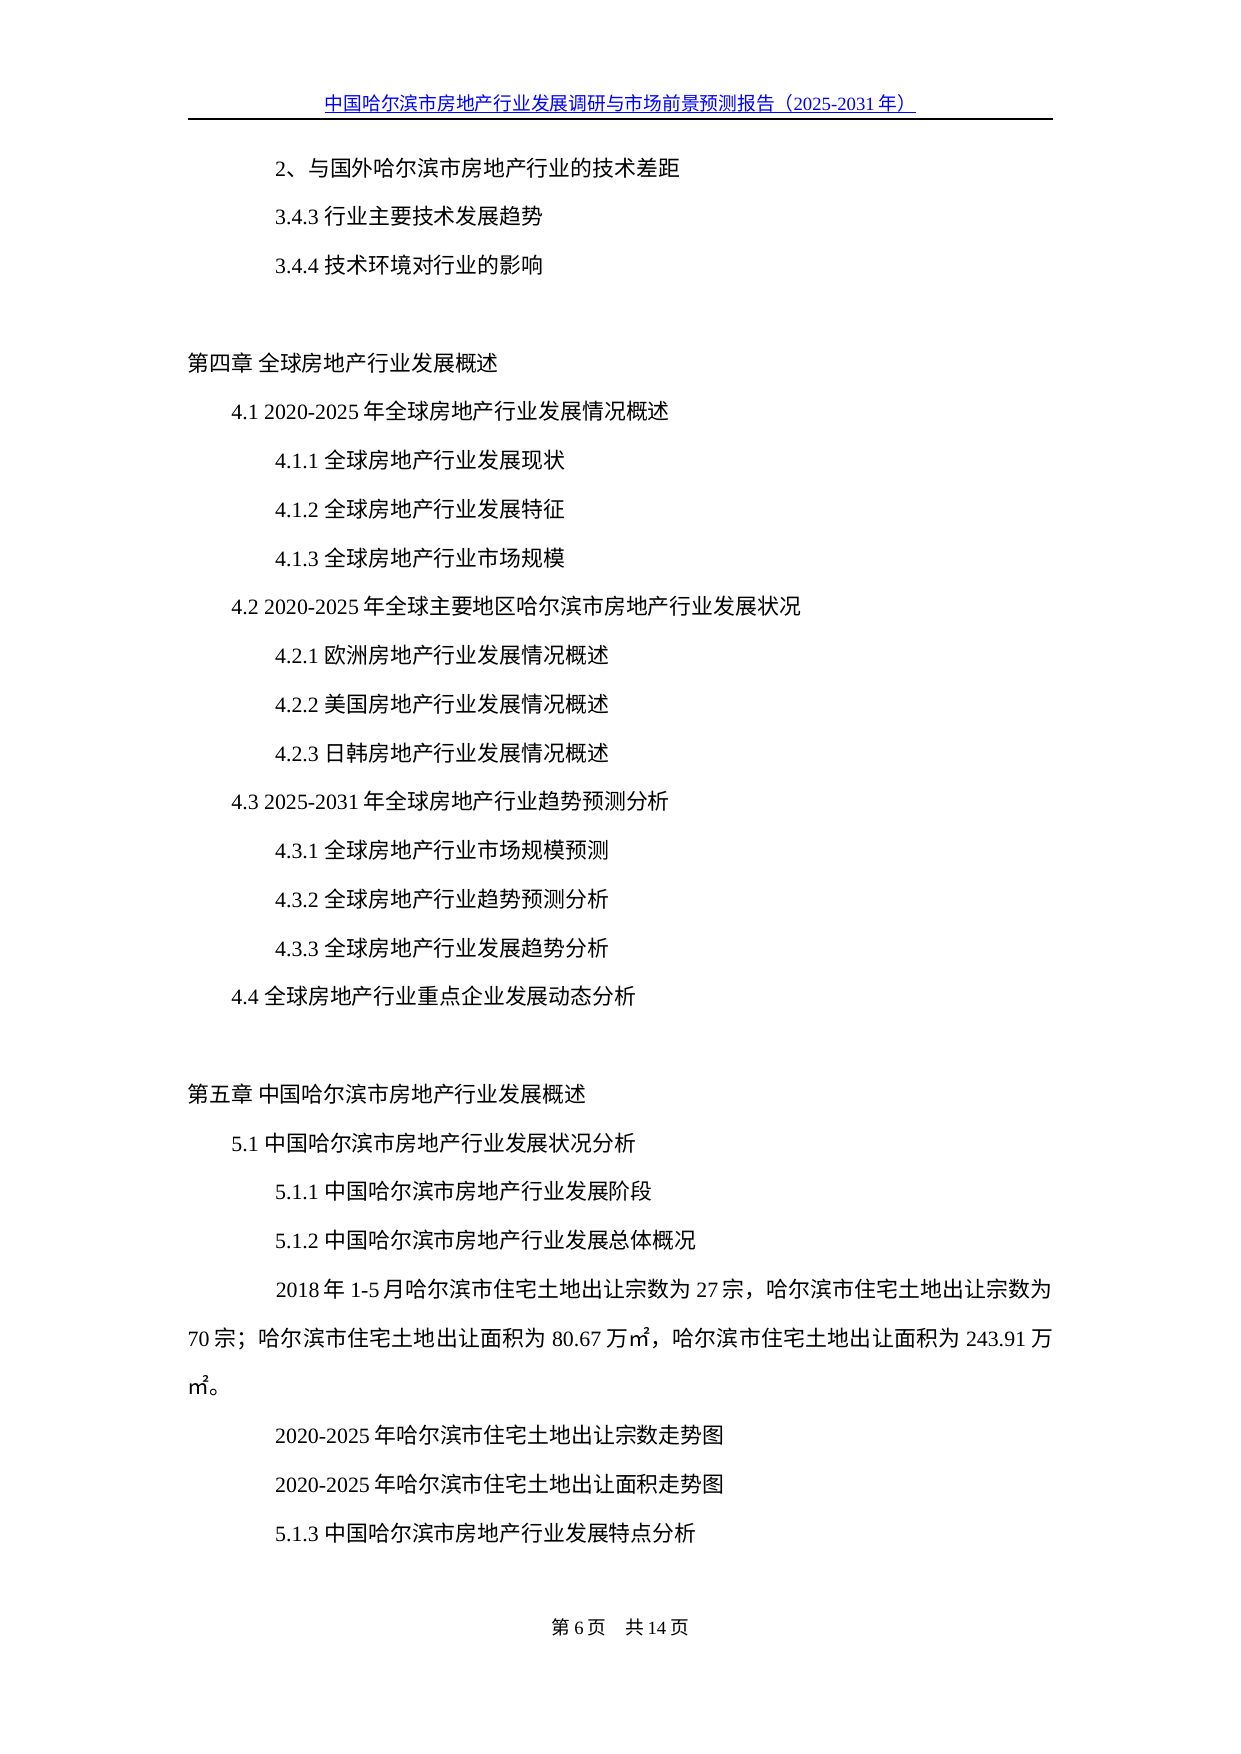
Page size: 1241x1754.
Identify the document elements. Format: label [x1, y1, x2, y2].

text [187, 150, 1053, 1548]
